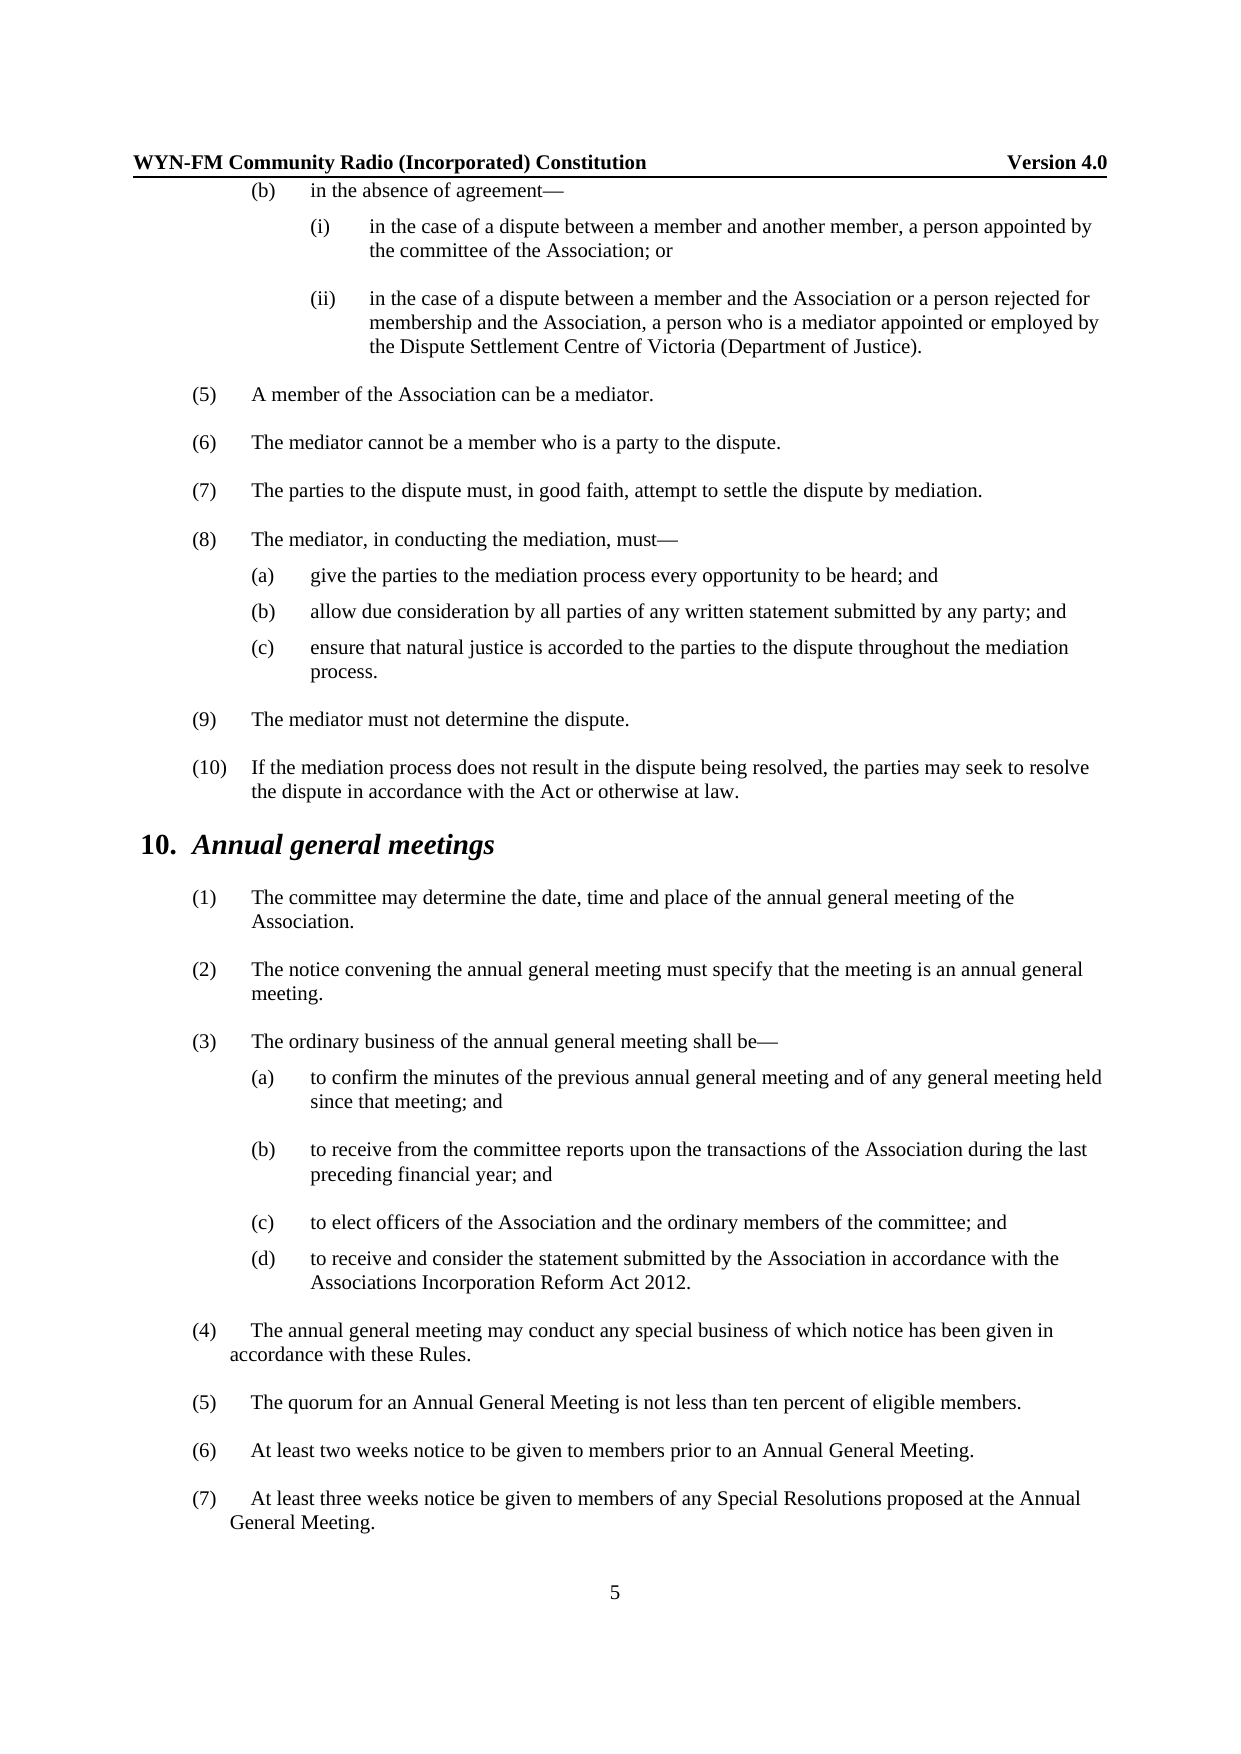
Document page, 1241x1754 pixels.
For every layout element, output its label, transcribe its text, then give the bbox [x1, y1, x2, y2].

list (6) The mediator cannot be a member who is a party to the dispute. [192, 430, 1107, 454]
list (c) ensure that natural justice is accorded to the parties to the dispute throughout the mediation process. [251, 635, 1107, 683]
list (a) give the parties to the mediation process every opportunity to be heard; and [251, 563, 1107, 587]
list (d) to receive and consider the statement submitted by the Association in accordance with the Associations Incorporation Reform Act 2012. [251, 1246, 1107, 1294]
list (10) If the mediation process does not result in the dispute being resolved, the parties may seek to resolve the dispute in accordance with the Act or otherwise at law. [192, 755, 1107, 803]
list The quorum for an Annual General Meeting is not less than ten percent of eligible members. [192, 1390, 1107, 1414]
list (b) in the absence of agreement— [251, 178, 1107, 202]
list (b) allow due consideration by all parties of any written statement submitted by any party; and [251, 599, 1107, 623]
list (9) The mediator must not determine the dispute. [192, 707, 1107, 731]
list (7) The parties to the dispute must, in good faith, attempt to settle the dispute by mediation. [192, 478, 1107, 502]
list At least three weeks notice be given to members of any Special Resolutions proposed at the Annual General Meeting. [192, 1486, 1107, 1534]
list in the case of a dispute between a member and the Association or a person rejected for membership and the Association, a person who is a mediator appointed or employed by the Dispute Settlement Centre of Victoria (Department of Justice). [310, 286, 1107, 358]
list (c) to elect officers of the Association and the ordinary members of the committee; and [251, 1209, 1107, 1234]
list (b) to receive from the committee reports upon the transactions of the Association during the last preceding financial year; and [251, 1137, 1107, 1186]
list 10. Annual general meetings [133, 827, 1107, 861]
list At least two weeks notice to be given to members prior to an Annual General Meeting. [192, 1438, 1107, 1462]
list (1) The committee may determine the date, time and place of the annual general meeting of the Association. [192, 885, 1107, 933]
list (8) The mediator, in conducting the mediation, must— [192, 527, 1107, 551]
list (5) A member of the Association can be a mediator. [192, 382, 1107, 406]
list (a) to confirm the minutes of the previous annual general meeting and of any general meeting held since that meeting; and [251, 1065, 1107, 1113]
list (3) The ordinary business of the annual general meeting shall be— [192, 1029, 1107, 1053]
list The annual general meeting may conduct any special business of which notice has been given in accordance with these Rules. [192, 1318, 1107, 1366]
list (i) in the case of a dispute between a member and another member, a person appointed by the committee of the Association; or [310, 214, 1107, 262]
list (2) The notice convening the annual general meeting must specify that the meeting is an annual general meeting. [192, 957, 1107, 1005]
